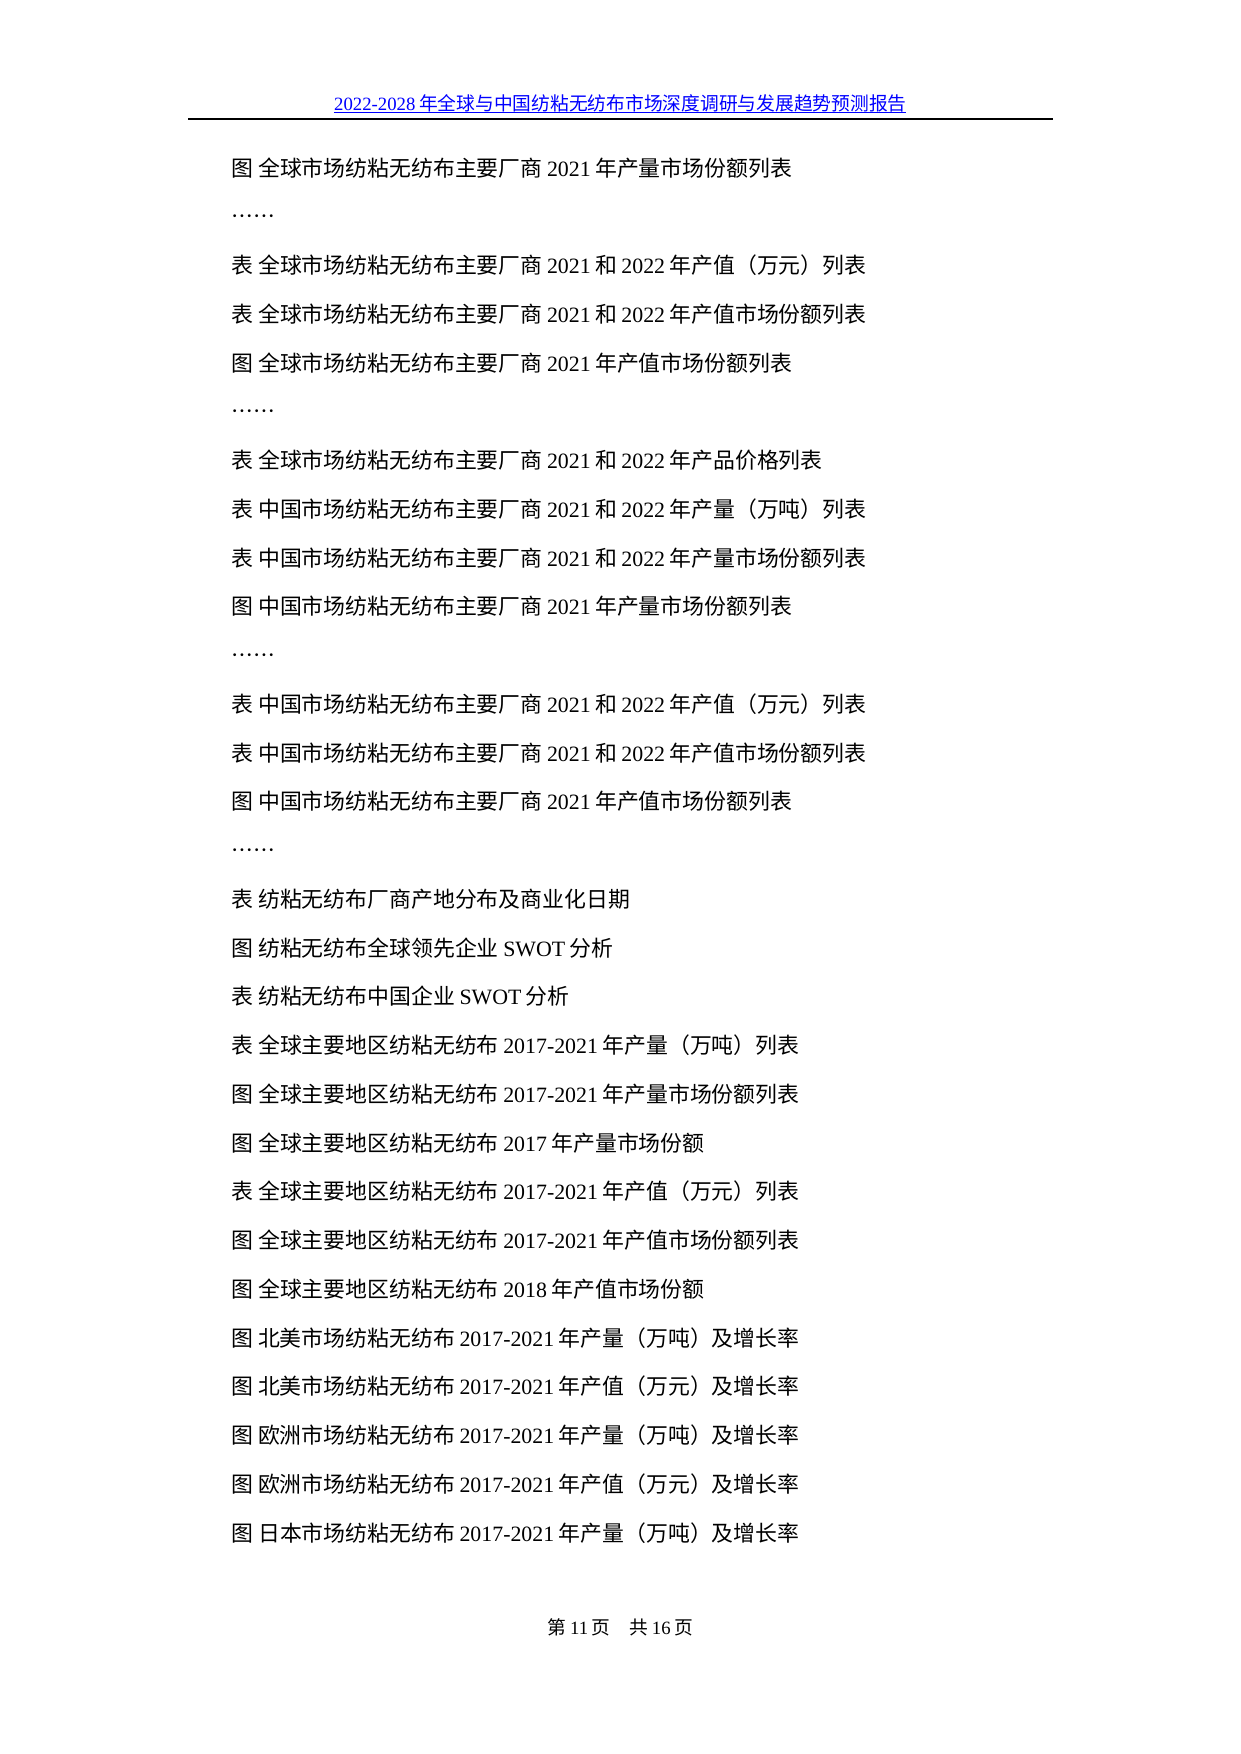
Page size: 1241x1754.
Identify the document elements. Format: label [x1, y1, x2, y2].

text [187, 150, 1053, 1548]
